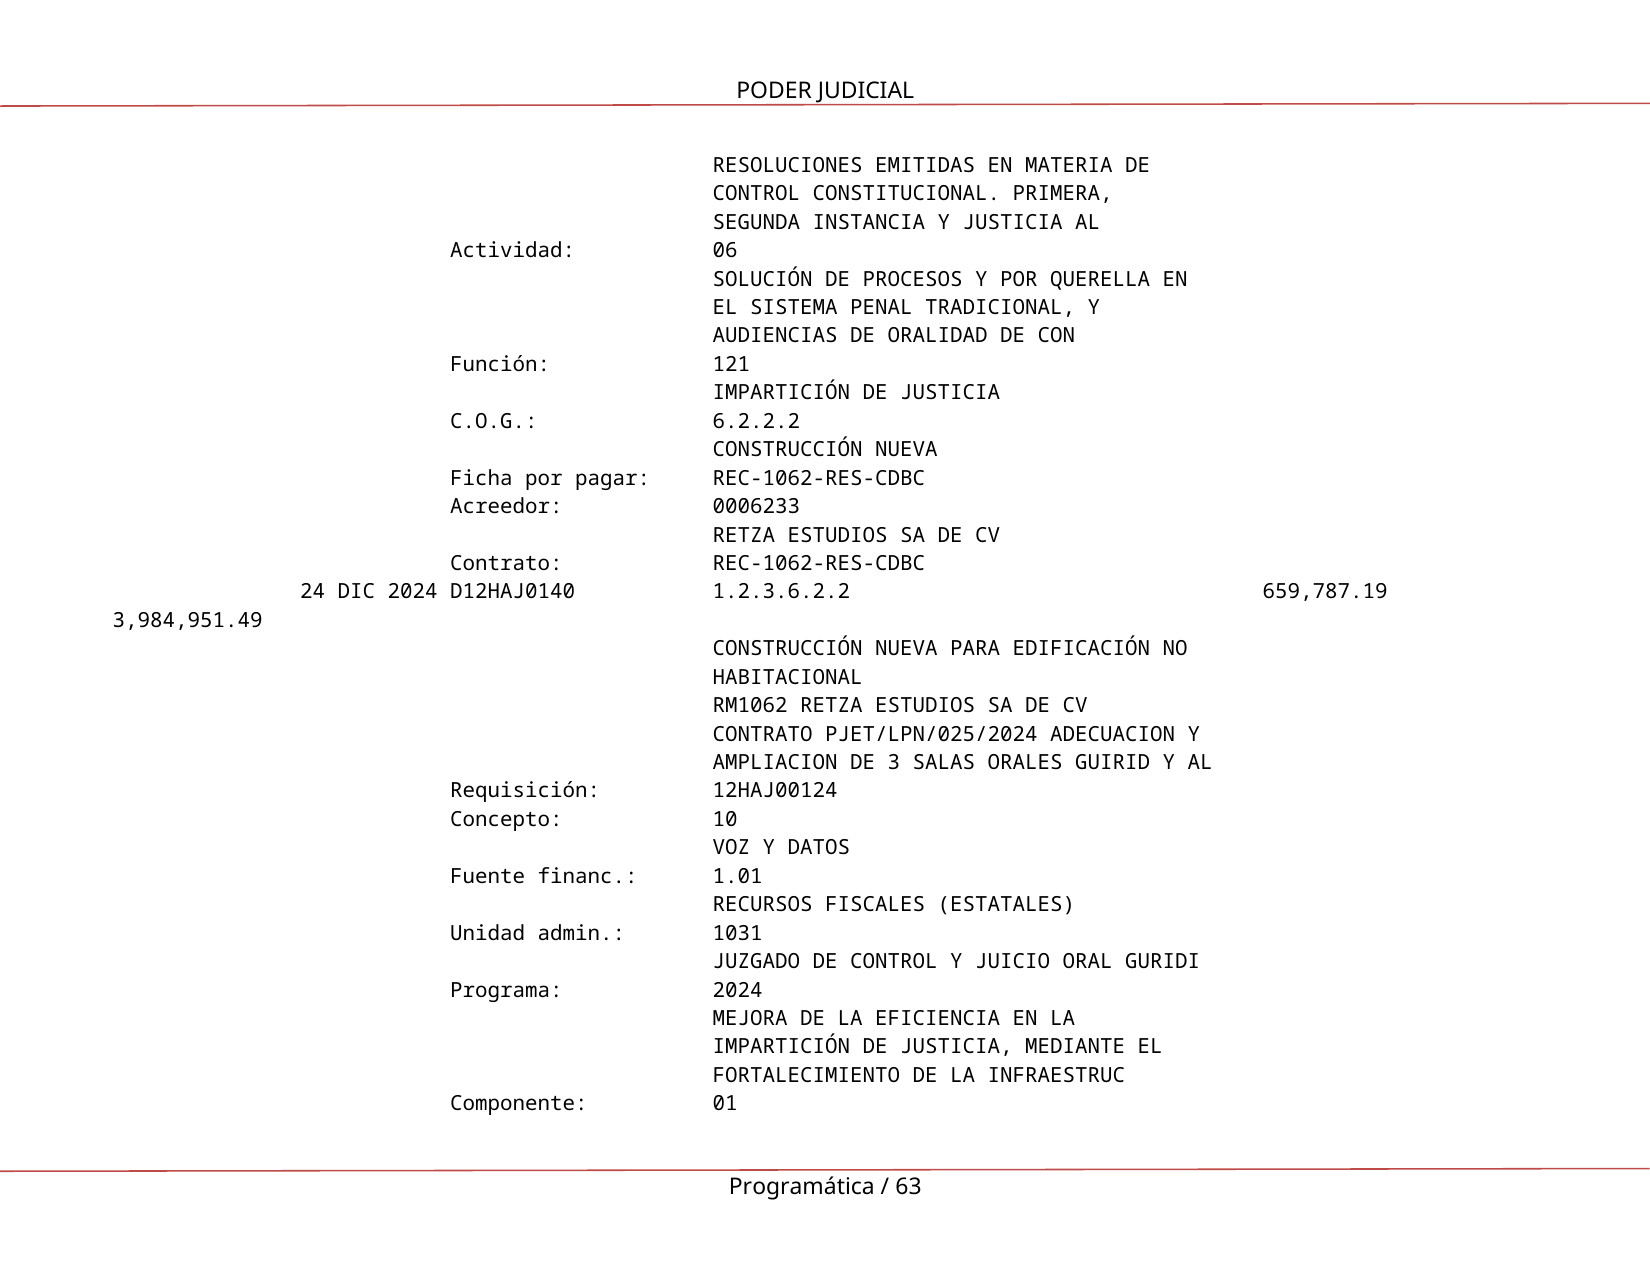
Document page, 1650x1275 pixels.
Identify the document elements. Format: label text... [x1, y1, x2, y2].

text IMPARTICIÓN DE JUSTICIA [112, 377, 1537, 406]
text RETZA ESTUDIOS SA DE CV [112, 520, 1537, 548]
text VOZ Y DATOS [112, 832, 1537, 861]
text CONTRATO PJET/LPN/025/2024 ADECUACION Y [112, 719, 1537, 747]
text EL SISTEMA PENAL TRADICIONAL, Y [112, 292, 1537, 321]
text SEGUNDA INSTANCIA Y JUSTICIA AL [112, 207, 1537, 235]
text MEJORA DE LA EFICIENCIA EN LA [112, 1003, 1537, 1032]
text Contrato: REC-1062-RES-CDBC [112, 548, 1537, 577]
text CONSTRUCCIÓN NUEVA PARA EDIFICACIÓN NO [112, 633, 1537, 662]
text C.O.G.: 6.2.2.2 [112, 406, 1537, 434]
text Componente: 01 [112, 1088, 1537, 1117]
text AMPLIACION DE 3 SALAS ORALES GUIRID Y AL [112, 747, 1537, 776]
text HABITACIONAL [112, 662, 1537, 690]
text Actividad: 06 [112, 235, 1537, 264]
text Acreedor: 0006233 [112, 491, 1537, 520]
text Ficha por pagar: REC-1062-RES-CDBC [112, 463, 1537, 491]
text Función: 121 [112, 349, 1537, 377]
text CONSTRUCCIÓN NUEVA [112, 434, 1537, 463]
text SOLUCIÓN DE PROCESOS Y POR QUERELLA EN [112, 264, 1537, 292]
text Concepto: 10 [112, 804, 1537, 832]
text RECURSOS FISCALES (ESTATALES) [112, 889, 1537, 918]
text RESOLUCIONES EMITIDAS EN MATERIA DE [112, 150, 1537, 178]
text 24 DIC 2024 D12HAJ0140 1.2.3.6.2.2 659,787.19 3,984,951.49 [112, 577, 1537, 633]
text CONTROL CONSTITUCIONAL. PRIMERA, [112, 178, 1537, 207]
text RM1062 RETZA ESTUDIOS SA DE CV [112, 690, 1537, 719]
text Programa: 2024 [112, 975, 1537, 1003]
text FORTALECIMIENTO DE LA INFRAESTRUC [112, 1060, 1537, 1088]
text IMPARTICIÓN DE JUSTICIA, MEDIANTE EL [112, 1032, 1537, 1060]
text Requisición: 12HAJ00124 [112, 776, 1537, 804]
text Fuente financ.: 1.01 [112, 861, 1537, 889]
text AUDIENCIAS DE ORALIDAD DE CON [112, 321, 1537, 349]
text Unidad admin.: 1031 [112, 918, 1537, 946]
text JUZGADO DE CONTROL Y JUICIO ORAL GURIDI [112, 946, 1537, 975]
